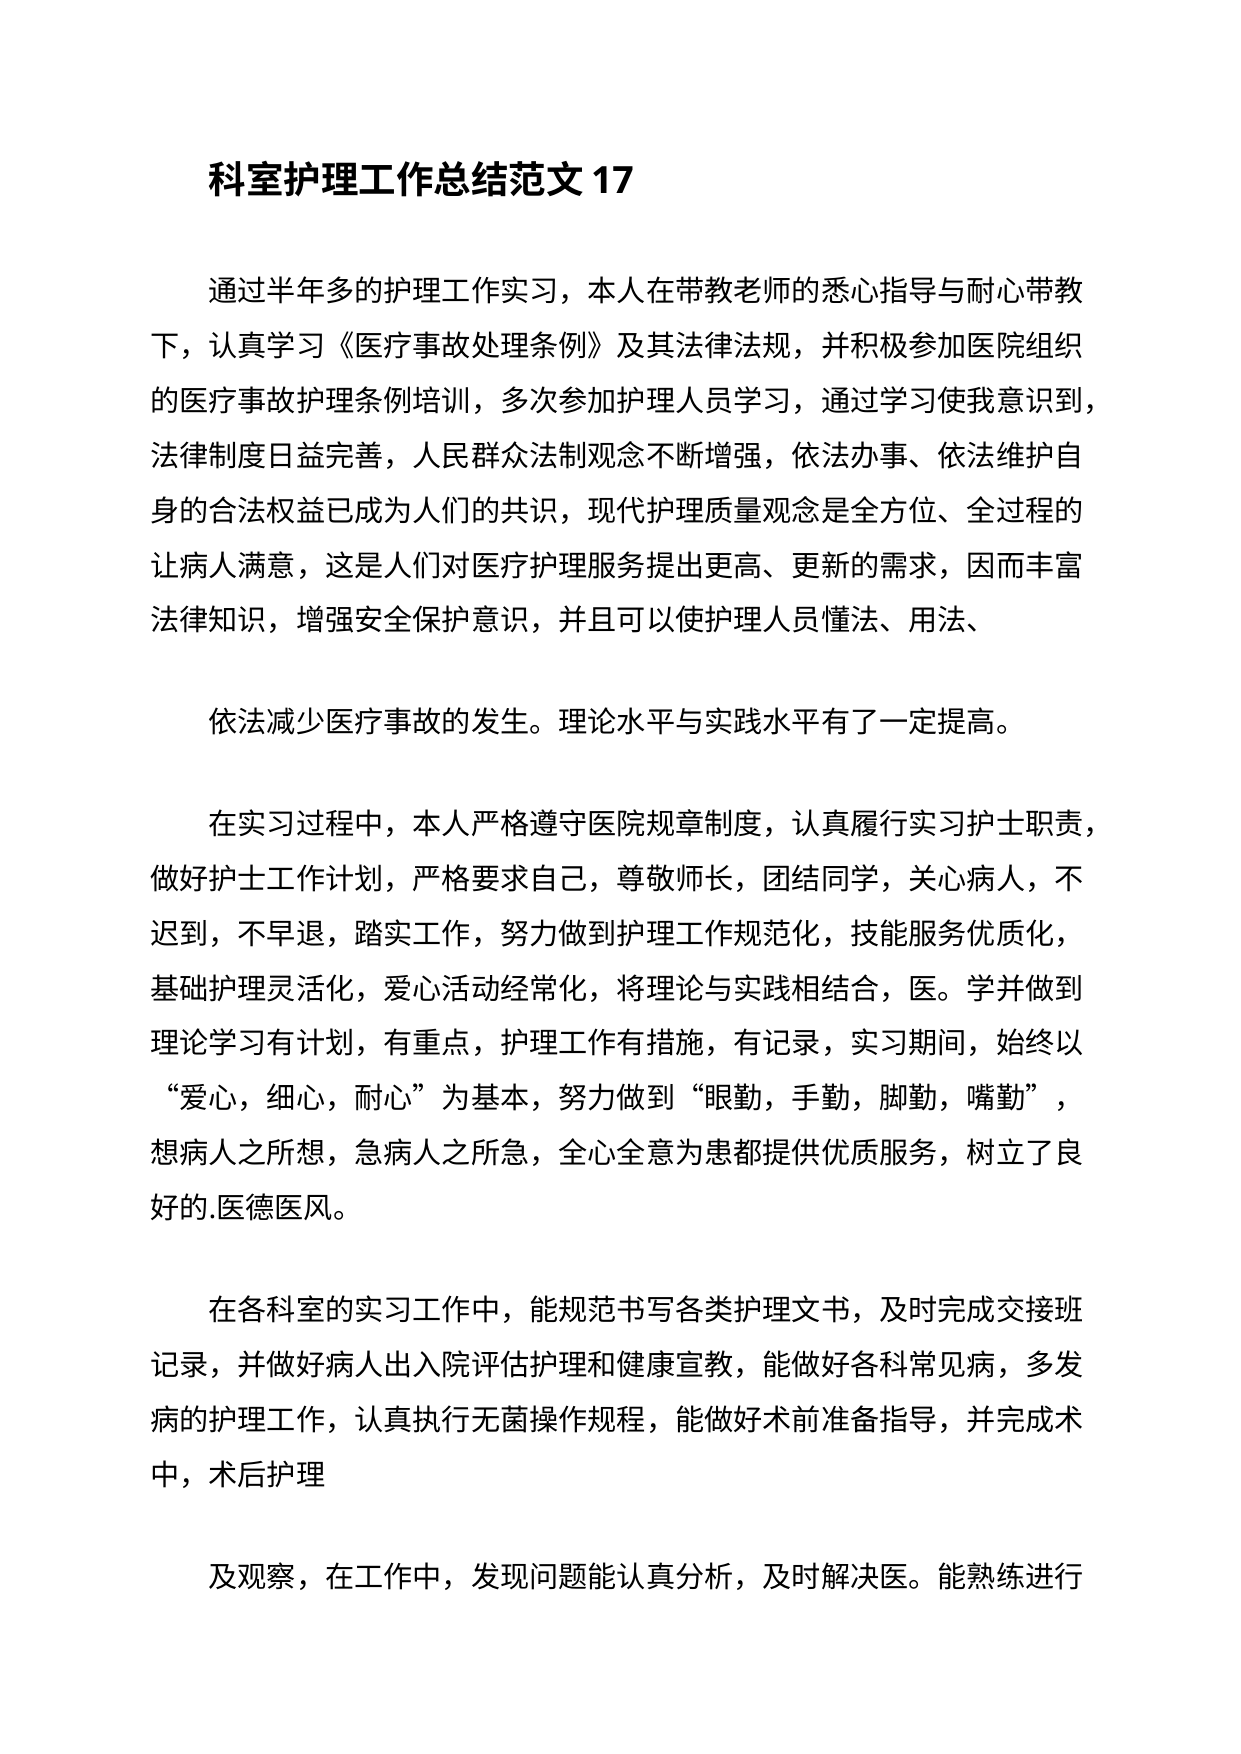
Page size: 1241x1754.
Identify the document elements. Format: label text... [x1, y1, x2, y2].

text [150, 1553, 1090, 1596]
text 在各科室的实习工作中，能规范书写各类护理文书，及时完成交接班记录，并做好病人出入院评估护理和健康宣教，能做好各科常见病，多发病的护理工作，认真执行无菌操作规程，能做好术前准备指导，并完成术中，术后护理 [150, 1287, 1090, 1494]
text 科室护理工作总结范文17 [150, 150, 1090, 204]
text 依法减少医疗事故的发生。理论水平与实践水平有了一定提高。 [150, 699, 1090, 741]
text 通过半年多的护理工作实习，本人在带教老师的悉心指导与耐心带教下，认真学习《医疗事故处理条例》及其法律法规，并积极参加医院组织的医疗事故护理条例培训，多次参加护理人员学习，通过学习使我意识到，法律制度日益完善，人民群众法制观念不断增强，依法办事、依法维护自身的合法权益已成为人们的共识，现代护理质量观念是全方位、全过程的让病人满意，这是人们对医疗护理服务提出更高、更新的需求，因而丰富法律知识，增强安全保护意识，并且可以使护理人员懂法、用法、 [150, 268, 1090, 639]
text 在实习过程中，本人严格遵守医院规章制度，认真履行实习护士职责，做好护士工作计划，严格要求自己，尊敬师长，团结同学，关心病人，不迟到，不早退，踏实工作，努力做到护理工作规范化，技能服务优质化，基础护理灵活化，爱心活动经常化，将理论与实践相结合，医。学并做到理论学习有计划，有重点，护理工作有措施，有记录，实习期间，始终以“爱心，细心，耐心”为基本，努力做到“眼勤，手勤，脚勤，嘴勤”，想病人之所想，急病人之所急，全心全意为患都提供优质服务，树立了良好的.医德医风。 [150, 801, 1090, 1227]
